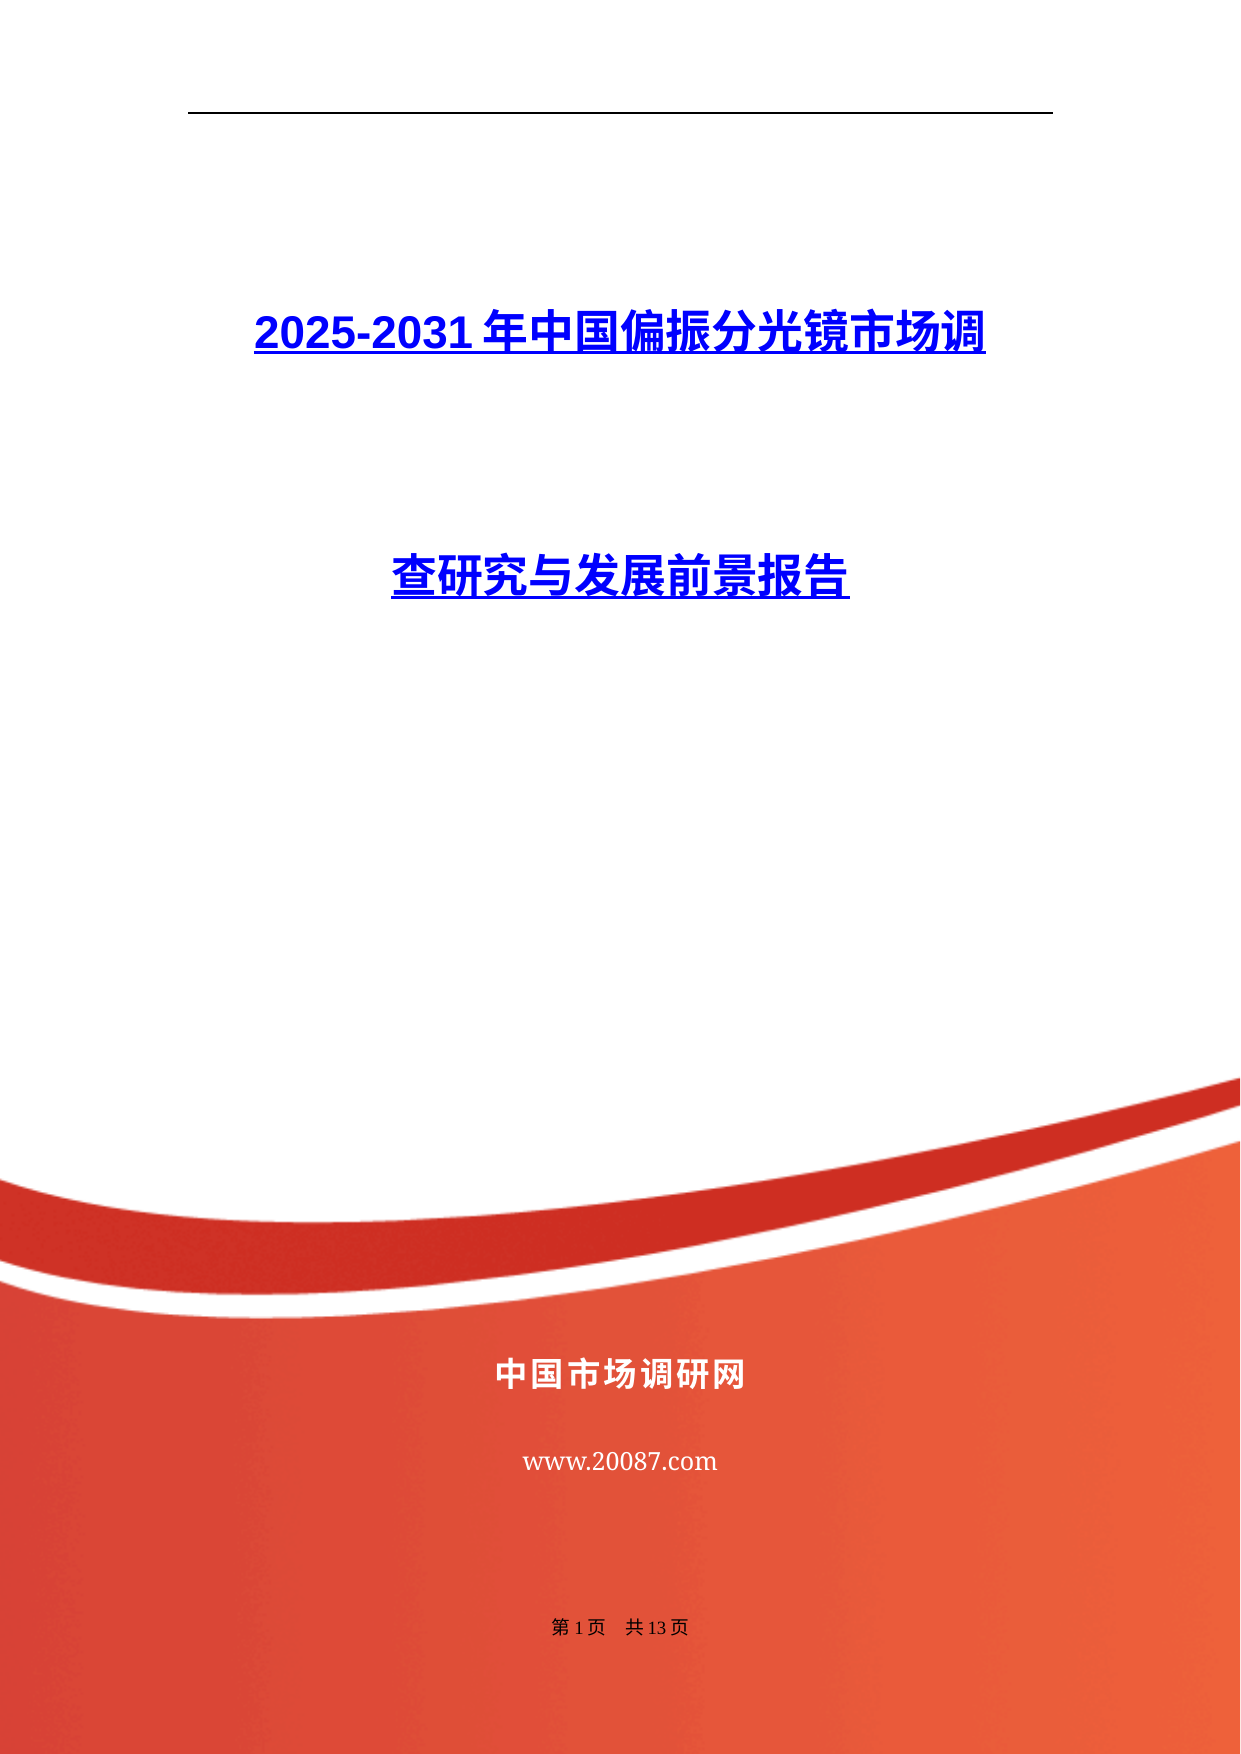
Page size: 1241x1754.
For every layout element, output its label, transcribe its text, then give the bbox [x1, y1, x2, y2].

picture [0, 1006, 1241, 1754]
subtitle 中国市场调研网 [187, 1339, 1053, 1404]
text www.20087.com [187, 1428, 1053, 1493]
table_header 2025-2031年中国偏振分光镜市场调查研究与发展前景报告 [188, 207, 1053, 773]
